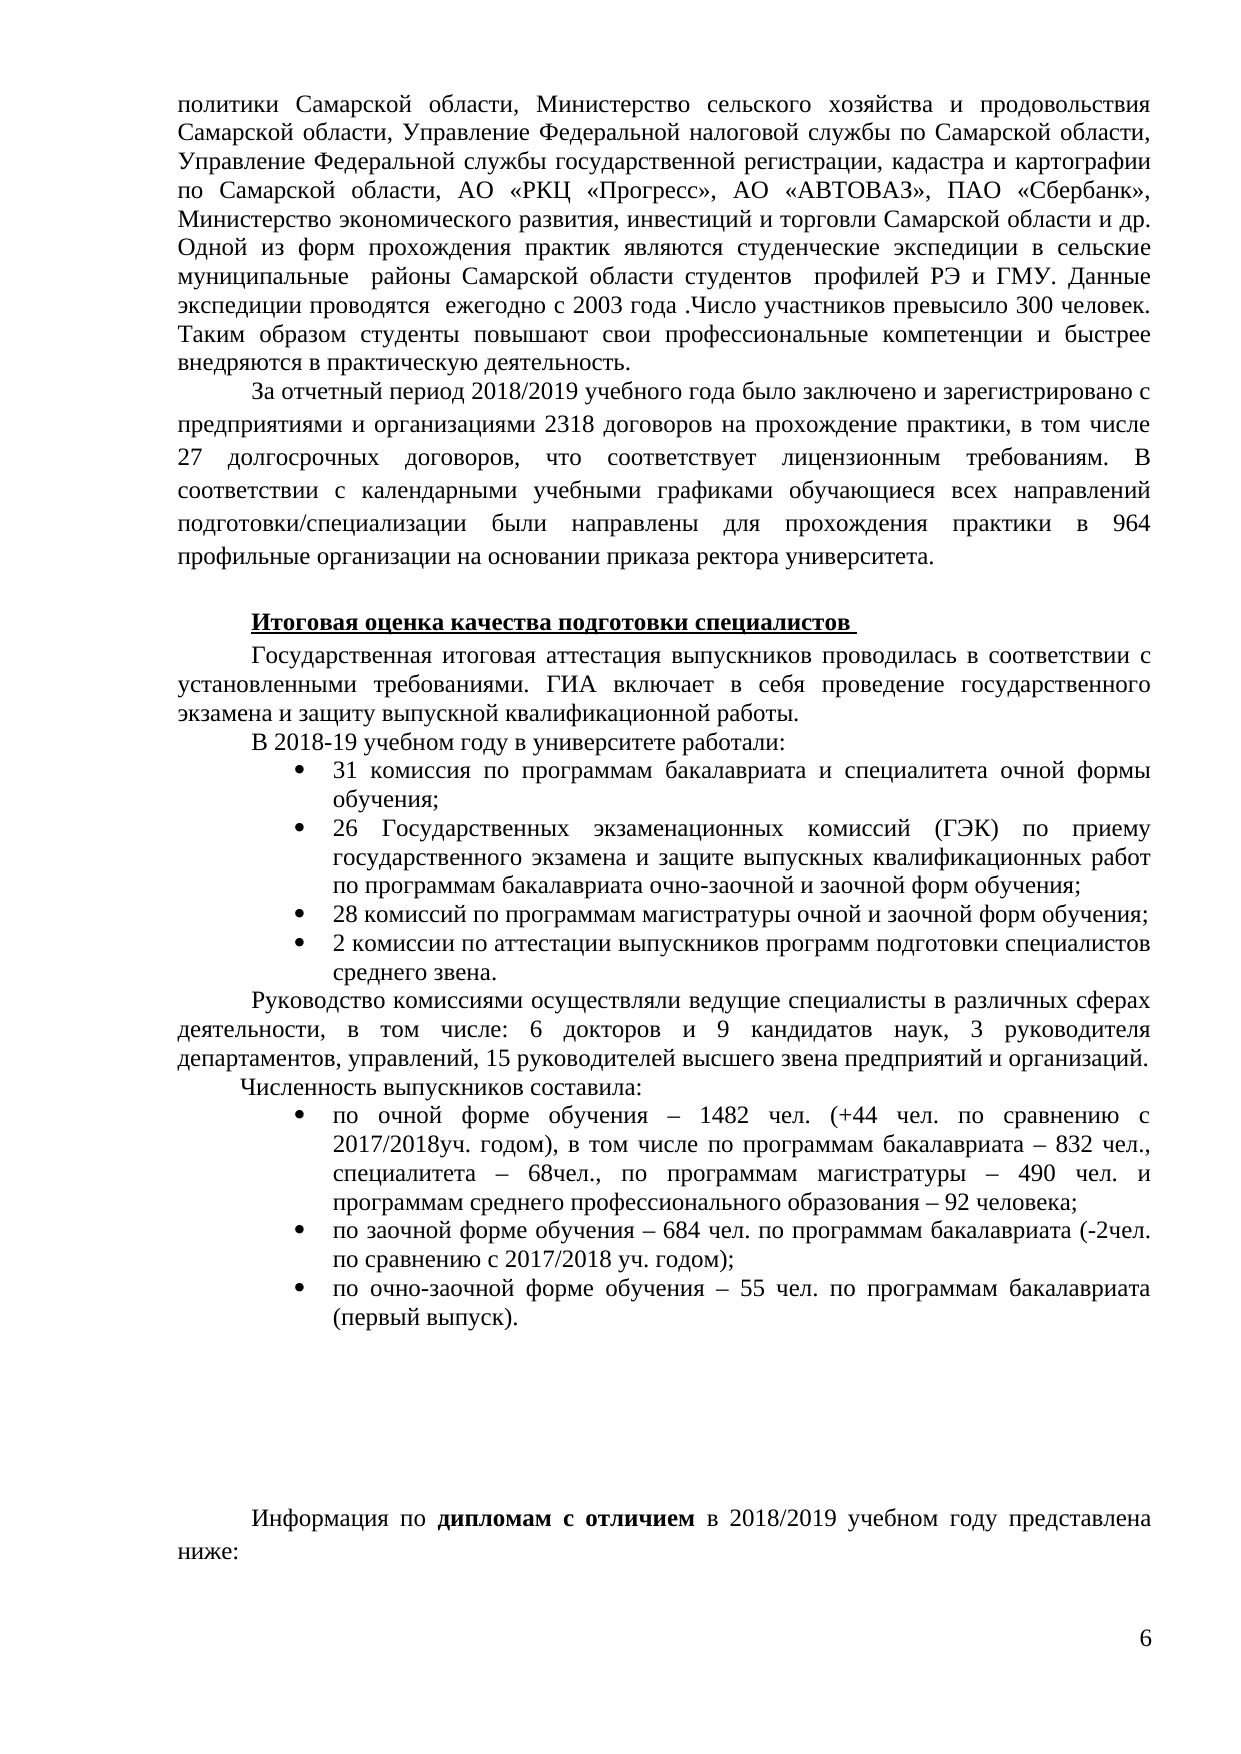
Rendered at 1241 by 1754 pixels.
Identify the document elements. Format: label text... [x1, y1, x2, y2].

list 28 комиссий по программам магистратуры очной и заочной форм обучения; [295, 899, 1152, 928]
text Информация по дипломам с отличием в 2018/2019 учебном году представлена ниже: [177, 1503, 1152, 1564]
text Итоговая оценка качества подготовки специалистов [177, 607, 1152, 636]
text Численность выпускников составила: [215, 1072, 1152, 1100]
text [177, 89, 1152, 376]
list 2 комиссии по аттестации выпускников программ подготовки специалистов среднего звена. [295, 928, 1152, 985]
list 31 комиссия по программам бакалавриата и специалитета очной формы обучения; [295, 755, 1152, 813]
text В 2018-19 учебном году в университете работали: [177, 727, 1152, 755]
text Государственная итоговая аттестация выпускников проводилась в соответствии с установленными требованиями. ГИА включает в себя проведение государственного экзамена и защиту выпускной квалификационной работы. [177, 640, 1152, 727]
list 26 Государственных экзаменационных комиссий (ГЭК) по приему государственного экзамена и защите выпускных квалификационных работ по программам бакалавриата очно-заочной и заочной форм обучения; [295, 813, 1152, 899]
text Руководство комиссиями осуществляли ведущие специалисты в различных сферах деятельности, в том числе: 6 докторов и 9 кандидатов наук, 3 руководителя департаментов, управлений, 15 руководителей высшего звена предприятий и организаций. [177, 985, 1152, 1072]
list по очной форме обучения – 1482 чел. (+44 чел. по сравнению с 2017/2018уч. годом), в том числе по программам бакалавриата – 832 чел., специалитета – 68чел., по программам магистратуры – 490 чел. и программам среднего профессионального образования – 92 человека; [295, 1100, 1152, 1215]
text За отчетный период 2018/2019 учебного года было заключено и зарегистрировано с предприятиями и организациями 2318 договоров на прохождение практики, в том числе 27 долгосрочных договоров, что соответствует лицензионным требованиям. В соответствии с календарными учебными графиками обучающиеся всех направлений подготовки/специализации были направлены для прохождения практики в 964 профильные организации на основании приказа ректора университета. [177, 376, 1152, 570]
list по очно-заочной форме обучения – 55 чел. по программам бакалавриата (первый выпуск). [295, 1273, 1152, 1330]
list по заочной форме обучения – 684 чел. по программам бакалавриата (-2чел. по сравнению с 2017/2018 уч. годом); [295, 1215, 1152, 1273]
